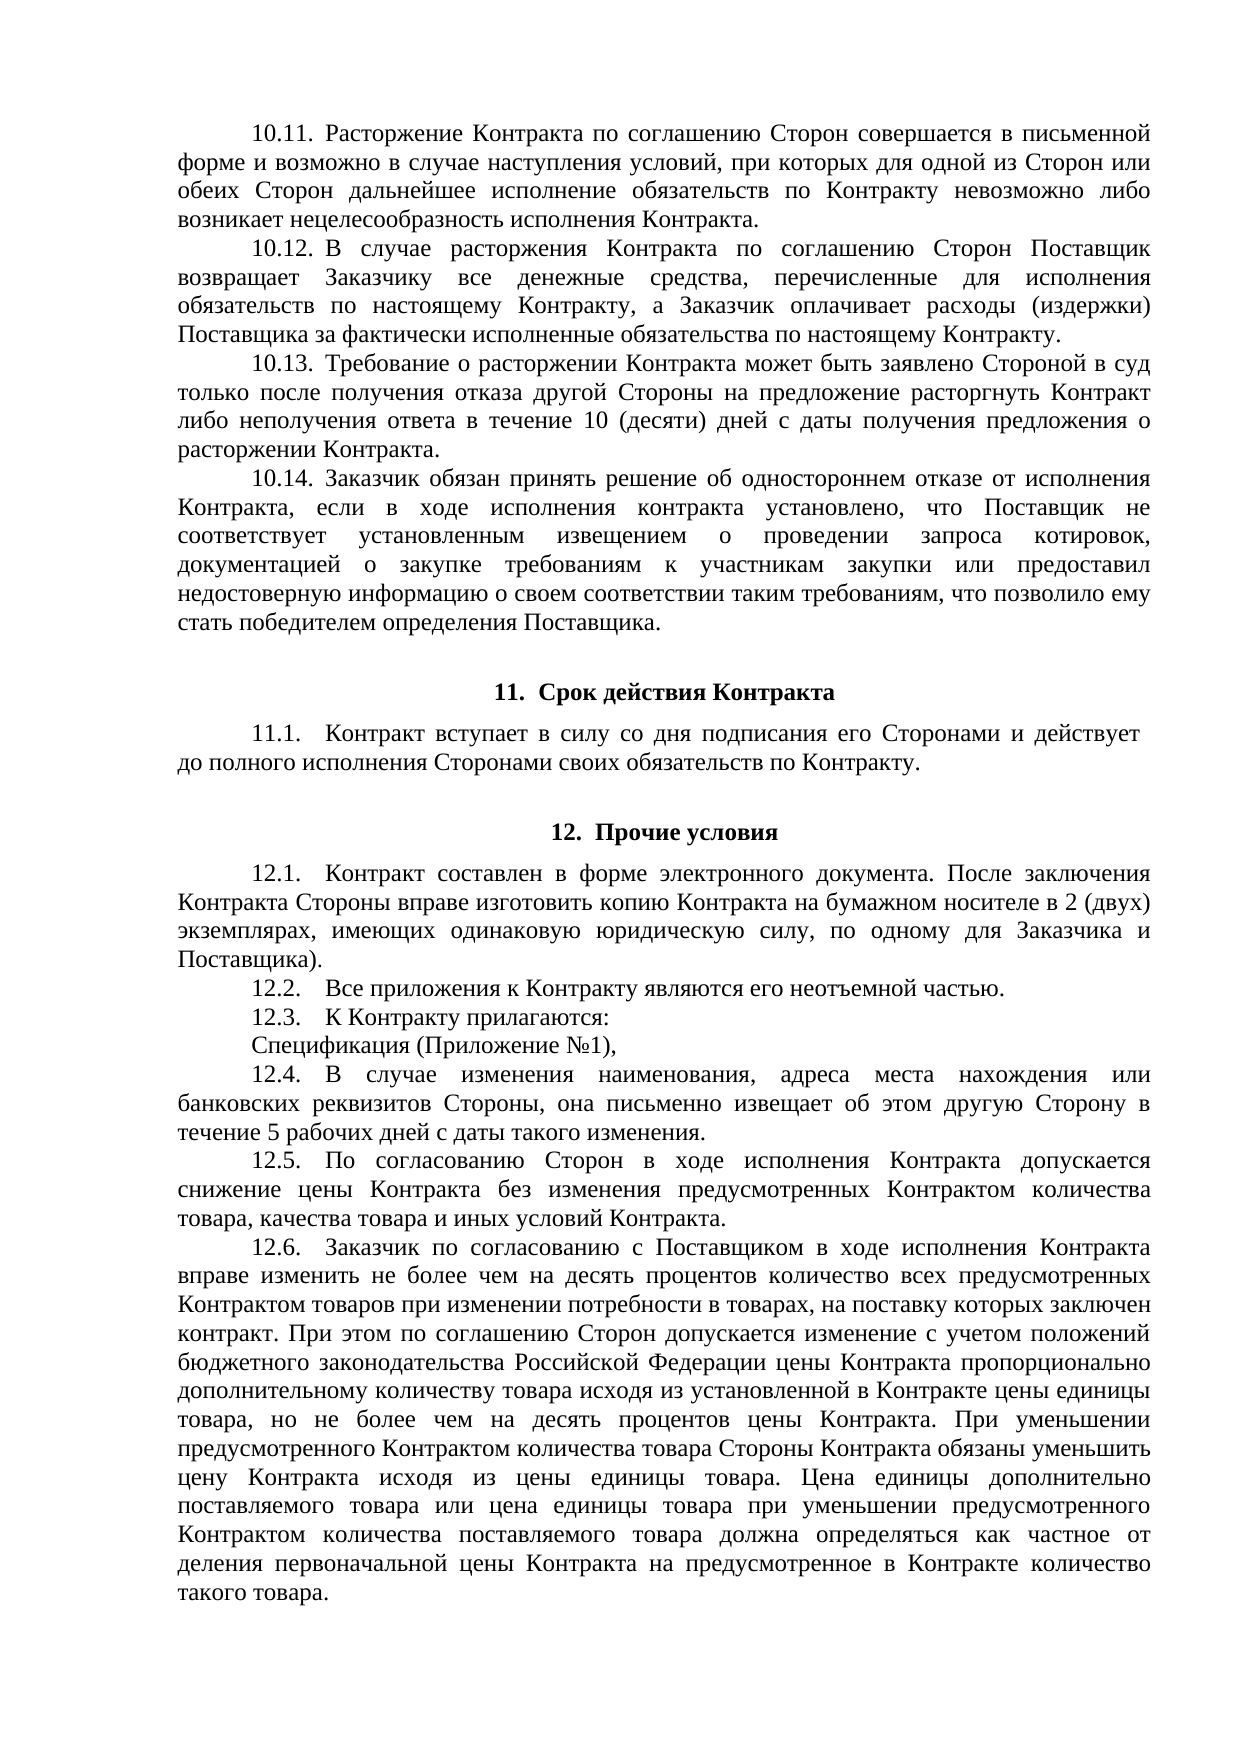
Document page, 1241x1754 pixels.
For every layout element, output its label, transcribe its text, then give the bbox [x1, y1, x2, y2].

list В случае расторжения Контракта по соглашению Сторон Поставщик возвращает Заказчику все денежные средства, перечисленные для исполнения обязательств по настоящему Контракту, а Заказчик оплачивает расходы (издержки) Поставщика за фактически исполненные обязательства по настоящему Контракту. [177, 233, 1152, 348]
list Расторжение Контракта по соглашению Сторон совершается в письменной форме и возможно в случае наступления условий, при которых для одной из Сторон или обеих Сторон дальнейшее исполнение обязательств по Контракту невозможно либо возникает нецелесообразность исполнения Контракта. [177, 118, 1152, 233]
list Срок действия Контракта [177, 677, 1152, 706]
list В случае изменения наименования, адреса места нахождения или банковских реквизитов Стороны, она письменно извещает об этом другую Сторону в течение 5 рабочих дней с даты такого изменения. [177, 1059, 1152, 1146]
list По согласованию Сторон в ходе исполнения Контракта допускается снижение цены Контракта без изменения предусмотренных Контрактом количества товара, качества товара и иных условий Контракта. [177, 1146, 1152, 1232]
list Заказчик по согласованию с Поставщиком в ходе исполнения Контракта вправе изменить не более чем на десять процентов количество всех предусмотренных Контрактом товаров при изменении потребности в товарах, на поставку которых заключен контракт. При этом по соглашению Сторон допускается изменение с учетом положений бюджетного законодательства Российской Федерации цены Контракта пропорционально дополнительному количеству товара исходя из установленной в Контракте цены единицы товара, но не более чем на десять процентов цены Контракта. При уменьшении предусмотренного Контрактом количества товара Стороны Контракта обязаны уменьшить цену Контракта исходя из цены единицы товара. Цена единицы дополнительно поставляемого товара или цена единицы товара при уменьшении предусмотренного Контрактом количества поставляемого товара должна определяться как частное от деления первоначальной цены Контракта на предусмотренное в Контракте количество такого товара. [177, 1232, 1152, 1606]
list Все приложения к Контракту являются его неотъемной частью. [177, 973, 1152, 1002]
text Спецификация (Приложение №1), [177, 1031, 1152, 1059]
list Требование о расторжении Контракта может быть заявлено Стороной в суд только после получения отказа другой Стороны на предложение расторгнуть Контракт либо неполучения ответа в течение 10 (десяти) дней с даты получения предложения о расторжении Контракта. [177, 348, 1152, 463]
list Контракт составлен в форме электронного документа. После заключения Контракта Стороны вправе изготовить копию Контракта на бумажном носителе в 2 (двух) экземплярах, имеющих одинаковую юридическую силу, по одному для Заказчика и Поставщика). [177, 858, 1152, 973]
list Прочие условия [177, 817, 1152, 846]
list К Контракту прилагаются: [177, 1002, 1152, 1031]
list Заказчик обязан принять решение об одностороннем отказе от исполнения Контракта, если в ходе исполнения контракта установлено, что Поставщик не соответствует установленным извещением о проведении запроса котировок, документацией о закупке требованиям к участникам закупки или предоставил недостоверную информацию о своем соответствии таким требованиям, что позволило ему стать победителем определения Поставщика. [177, 463, 1152, 636]
list Контракт вступает в силу со дня подписания его Сторонами и действует до полного исполнения Сторонами своих обязательств по Контракту. [177, 718, 1152, 776]
